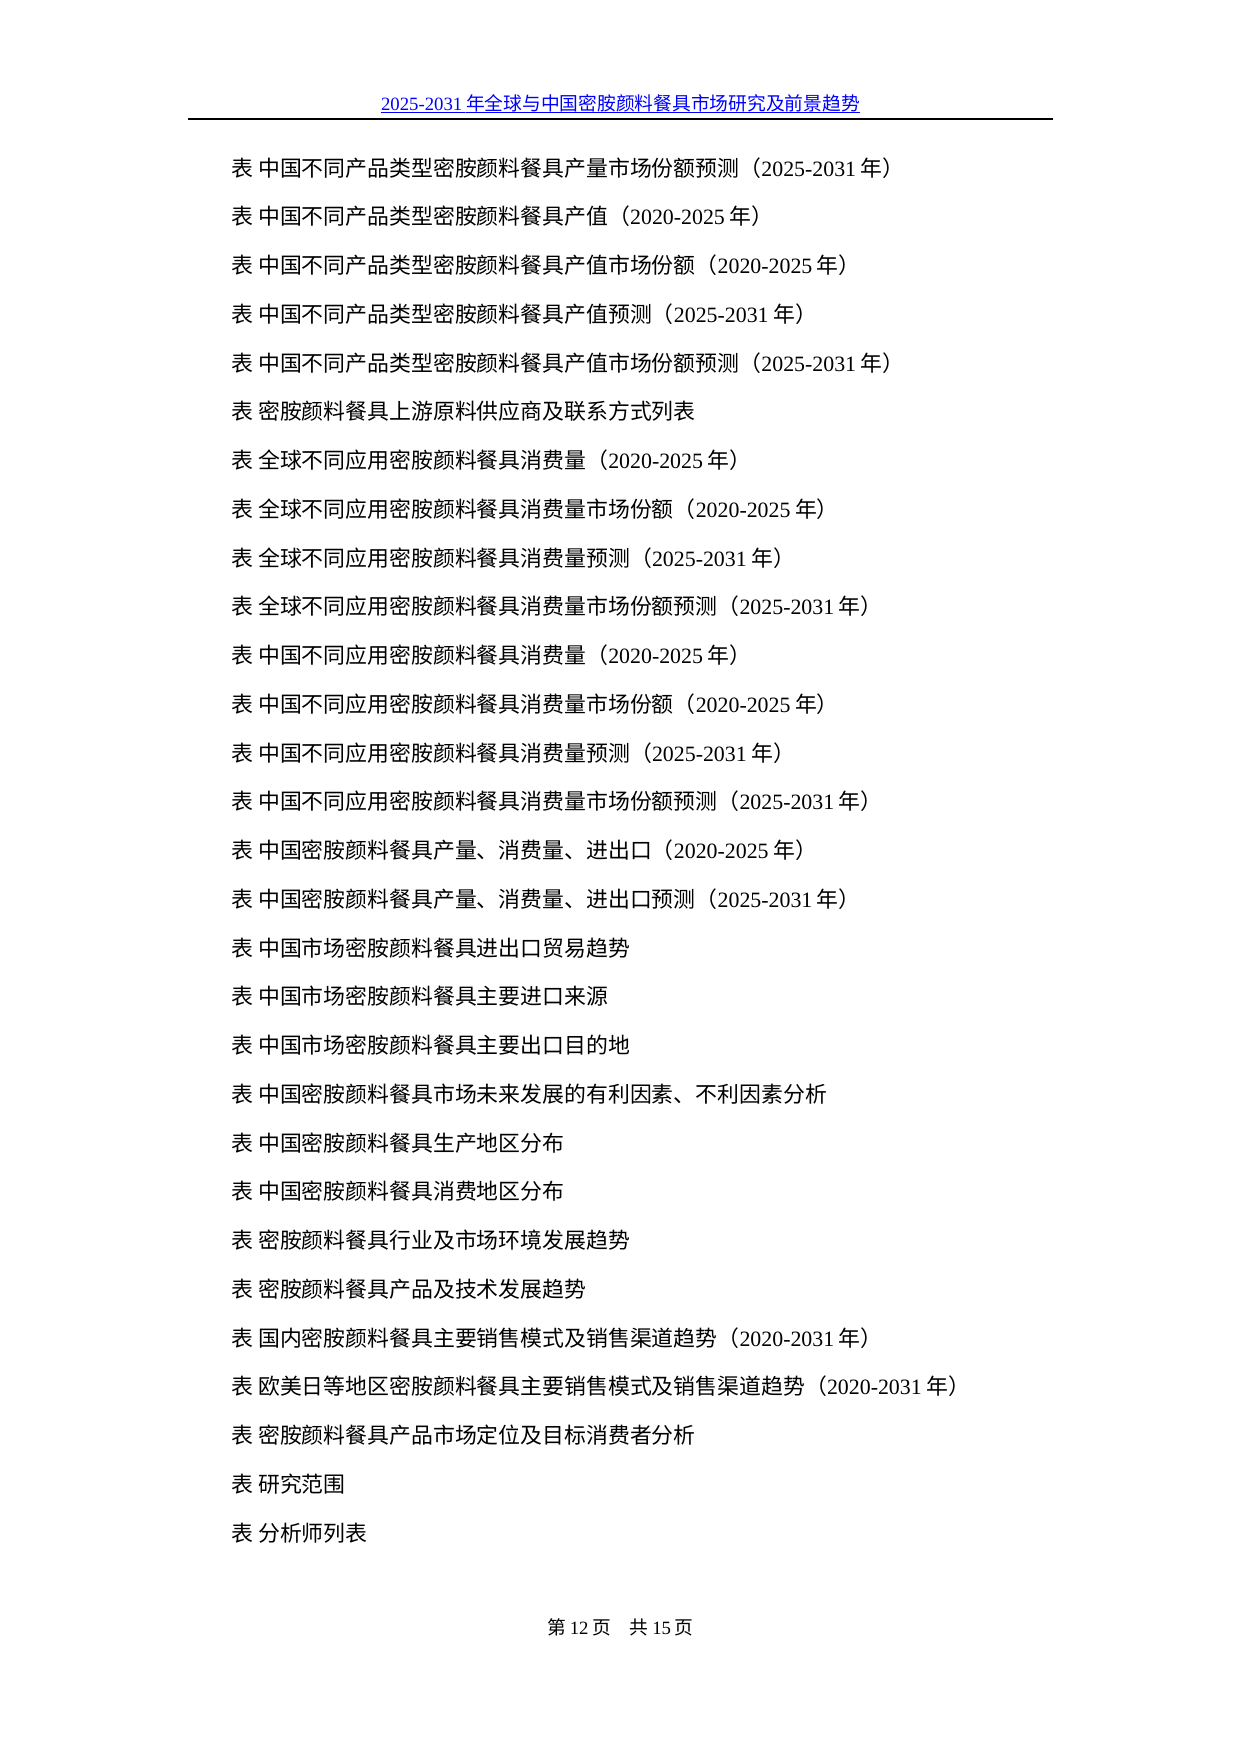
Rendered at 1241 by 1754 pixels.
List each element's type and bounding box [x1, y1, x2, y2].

text [187, 150, 1053, 1548]
